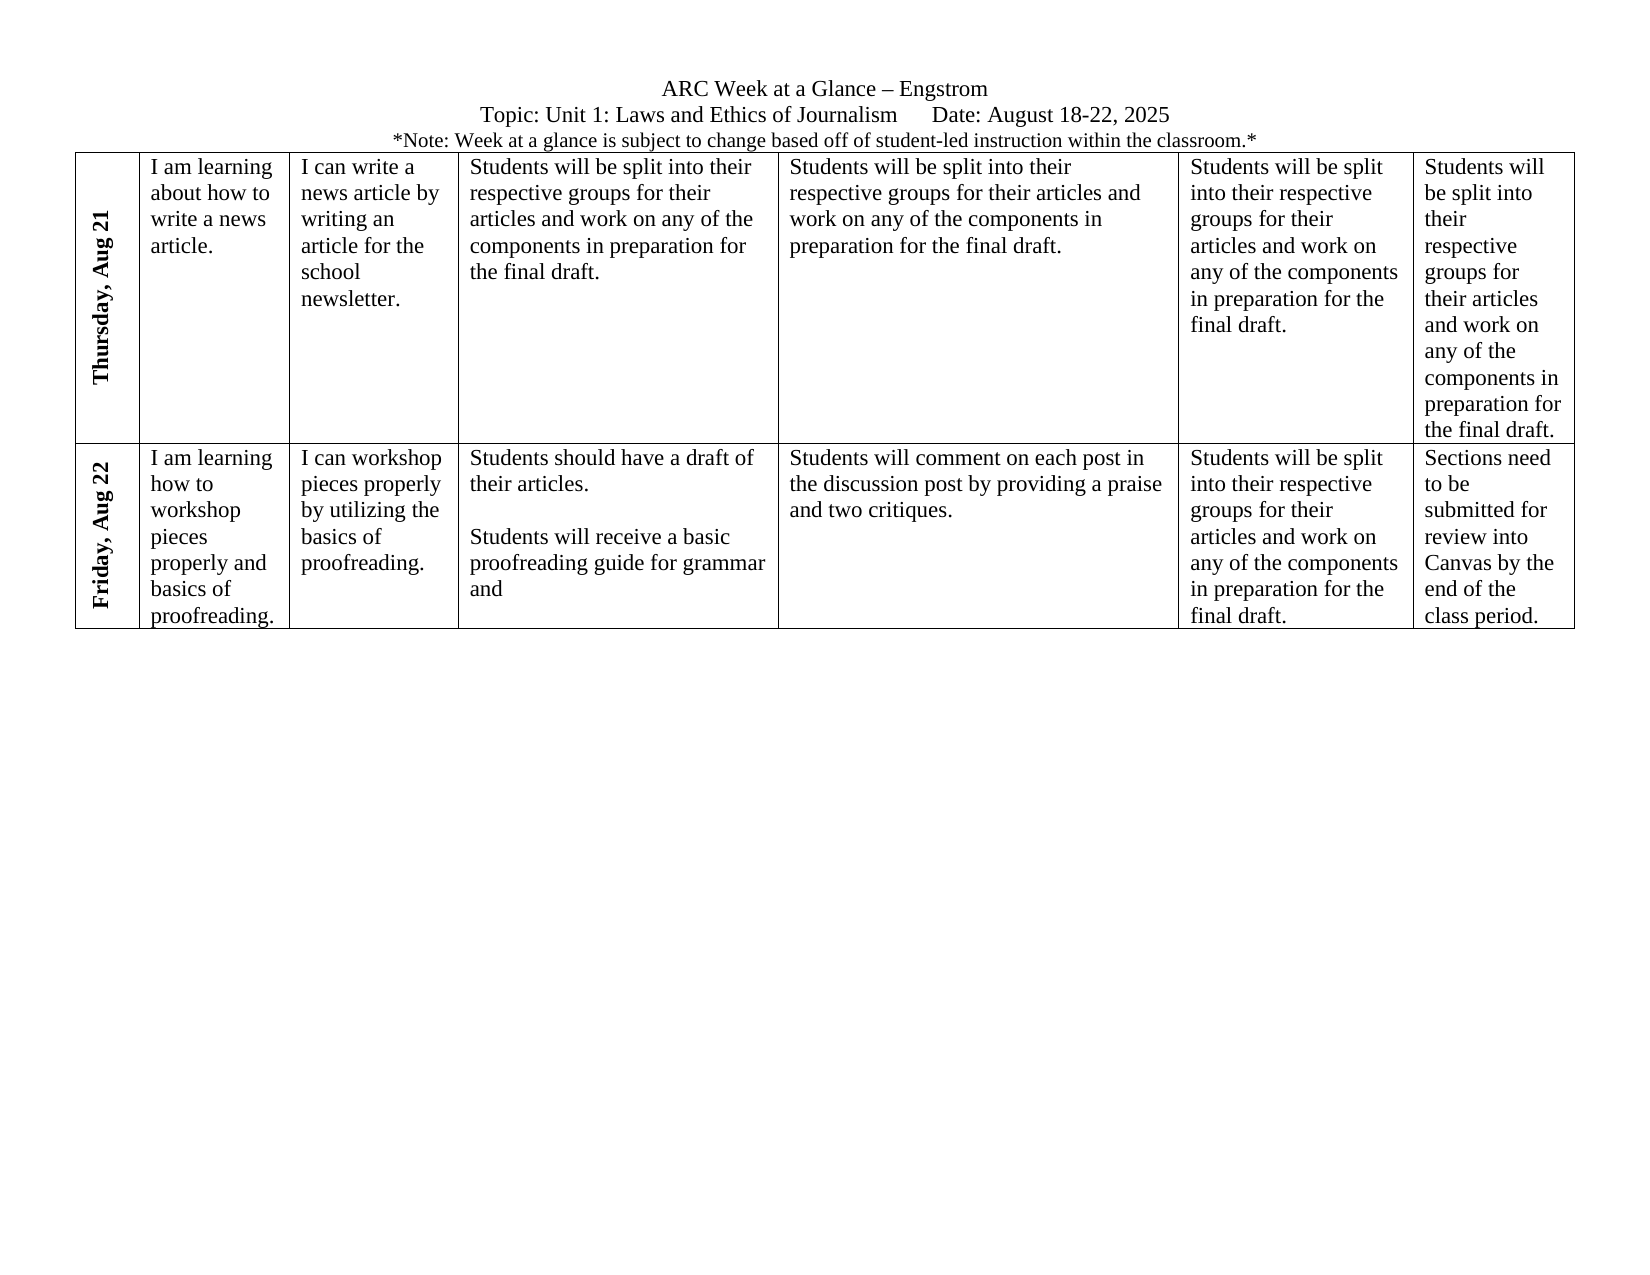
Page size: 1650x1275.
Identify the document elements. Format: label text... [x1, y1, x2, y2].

table_cell Students should have a draft of their articles. Students will receive a basic proofreading guide for grammar and [459, 444, 778, 628]
table_cell Sections need to be submitted for review into Canvas by the end of the class period. [1414, 444, 1574, 628]
table_cell Students will comment on each post in the discussion post by providing a praise and two critiques. [779, 444, 1178, 628]
table_cell I am learning how to workshop pieces properly and basics of proofreading. [140, 444, 289, 628]
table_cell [459, 153, 778, 443]
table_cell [290, 153, 458, 443]
table_cell Thursday, Aug 21 [76, 153, 139, 443]
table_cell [1179, 153, 1413, 443]
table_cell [140, 153, 289, 443]
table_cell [779, 153, 1178, 443]
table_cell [1414, 153, 1574, 443]
table_cell Students will be split into their respective groups for their articles and work on any of the components in preparation for the final draft. [1179, 444, 1413, 628]
table_cell Friday, Aug 22 [76, 444, 139, 628]
table_cell I can workshop pieces properly by utilizing the basics of proofreading. [290, 444, 458, 628]
